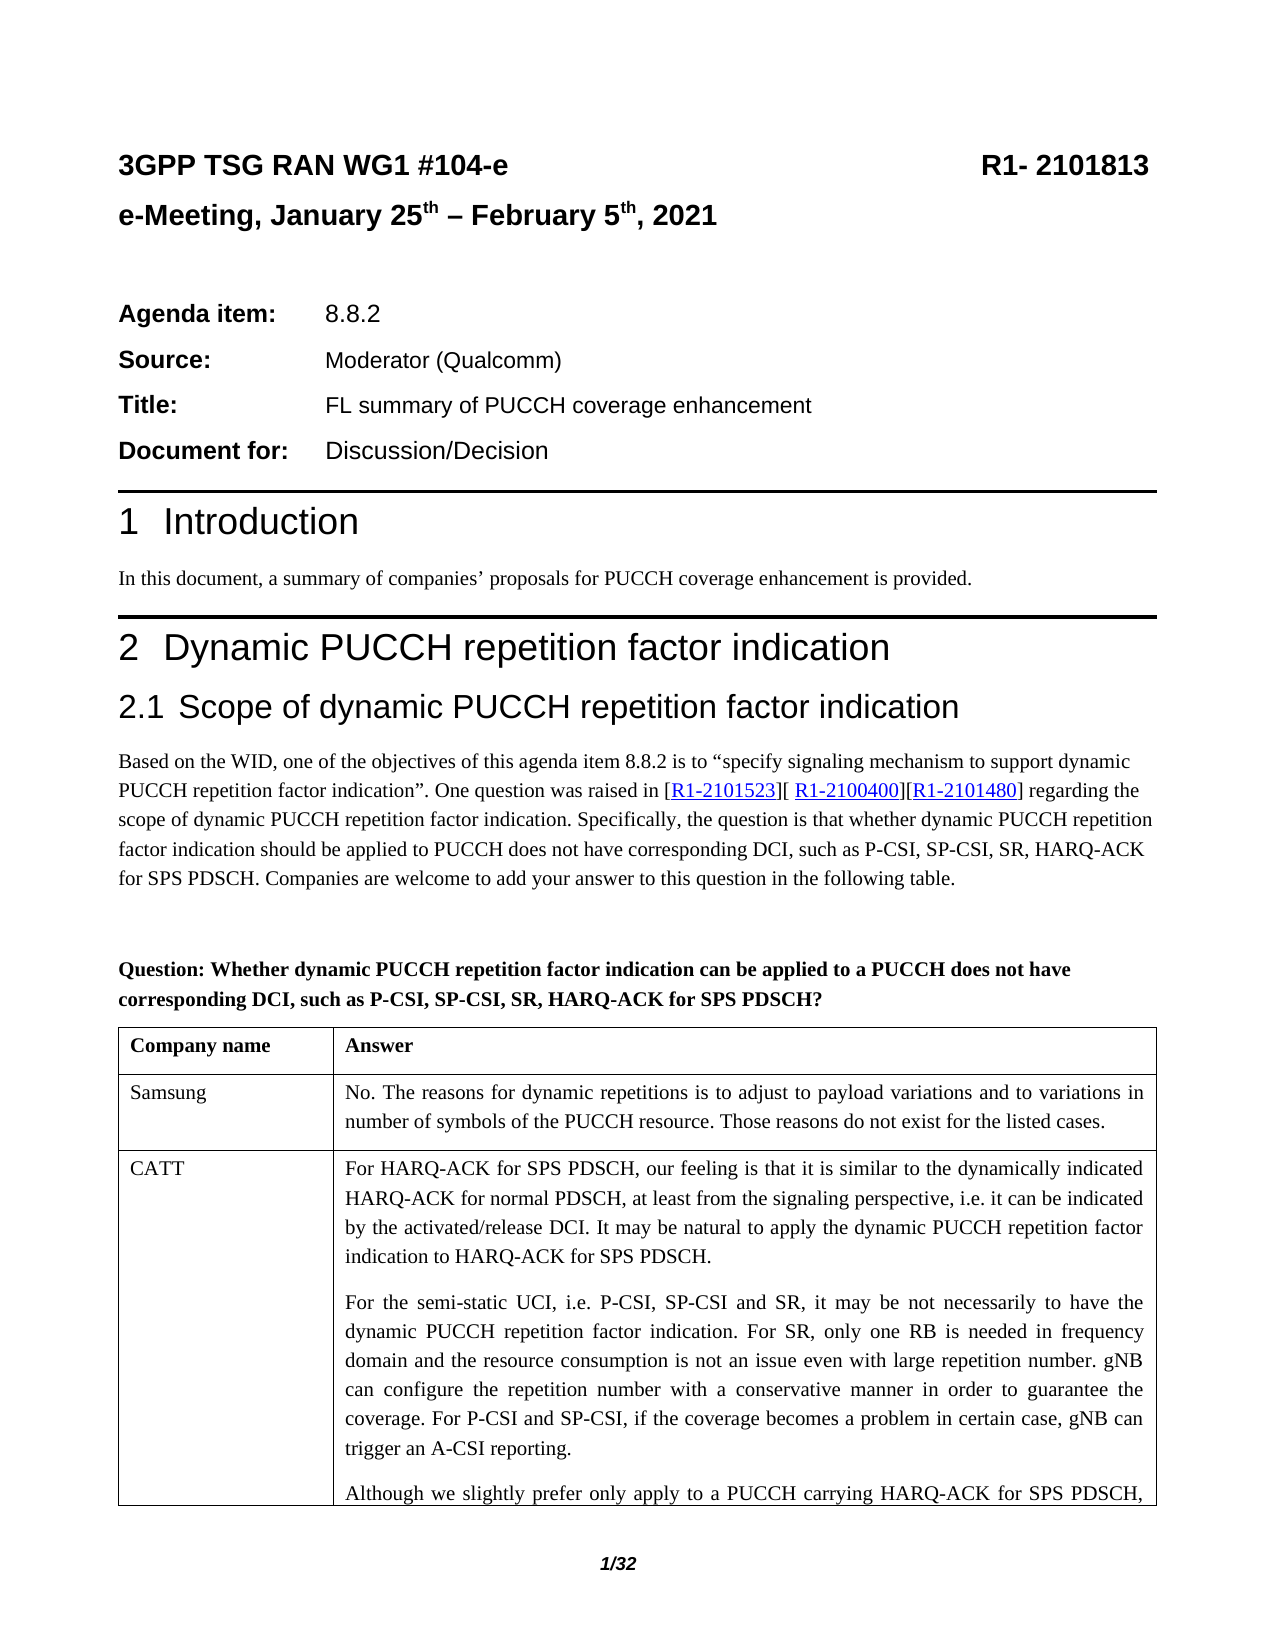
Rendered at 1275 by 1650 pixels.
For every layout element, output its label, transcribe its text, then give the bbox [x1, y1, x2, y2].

subtitle Scope of dynamic PUCCH repetition factor indication [118, 687, 1157, 725]
table_header Company name [119, 1028, 333, 1074]
text Agenda item: 8.8.2 [118, 298, 1157, 327]
text Source: Moderator (Qualcomm) [118, 344, 1157, 373]
text Based on the WID, one of the objectives of this agenda item 8.8.2 is to “specify signaling mechanism to support dynamic PUCCH repetition factor indication”. One question was raised in [R1-2101523][ R1-2100400][R1-2101480] regarding the scope of dynamic PUCCH repetition factor indication. Specifically, the question is that whether dynamic PUCCH repetition factor indication should be applied to PUCCH does not have corresponding DCI, such as P-CSI, SP-CSI, SR, HARQ-ACK for SPS PDSCH. Companies are welcome to add your answer to this question in the following table. [118, 744, 1157, 890]
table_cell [334, 1151, 1156, 1505]
table_cell Samsung [119, 1075, 333, 1150]
table_header Answer [334, 1028, 1156, 1074]
text Title: FL summary of PUCCH coverage enhancement [118, 390, 1157, 419]
text Document for: Discussion/Decision [118, 436, 1157, 465]
subtitle Dynamic PUCCH repetition factor indication [118, 619, 1157, 668]
subtitle Introduction [118, 493, 1157, 542]
text 3GPP TSG RAN WG1 #104-e R1- 2101813 [118, 148, 1157, 181]
table_cell CATT [119, 1151, 333, 1505]
table_cell No. The reasons for dynamic repetitions is to adjust to payload variations and to variations in number of symbols of the PUCCH resource. Those reasons do not exist for the listed cases. [334, 1075, 1156, 1150]
text In this document, a summary of companies’ proposals for PUCCH coverage enhancement is provided. [118, 561, 1157, 590]
text Question: Whether dynamic PUCCH repetition factor indication can be applied to a PUCCH does not have corresponding DCI, such as P-CSI, SP-CSI, SR, HARQ-ACK for SPS PDSCH? [118, 952, 1157, 1011]
text e-Meeting, January 25th – February 5th, 2021 [118, 198, 1157, 231]
